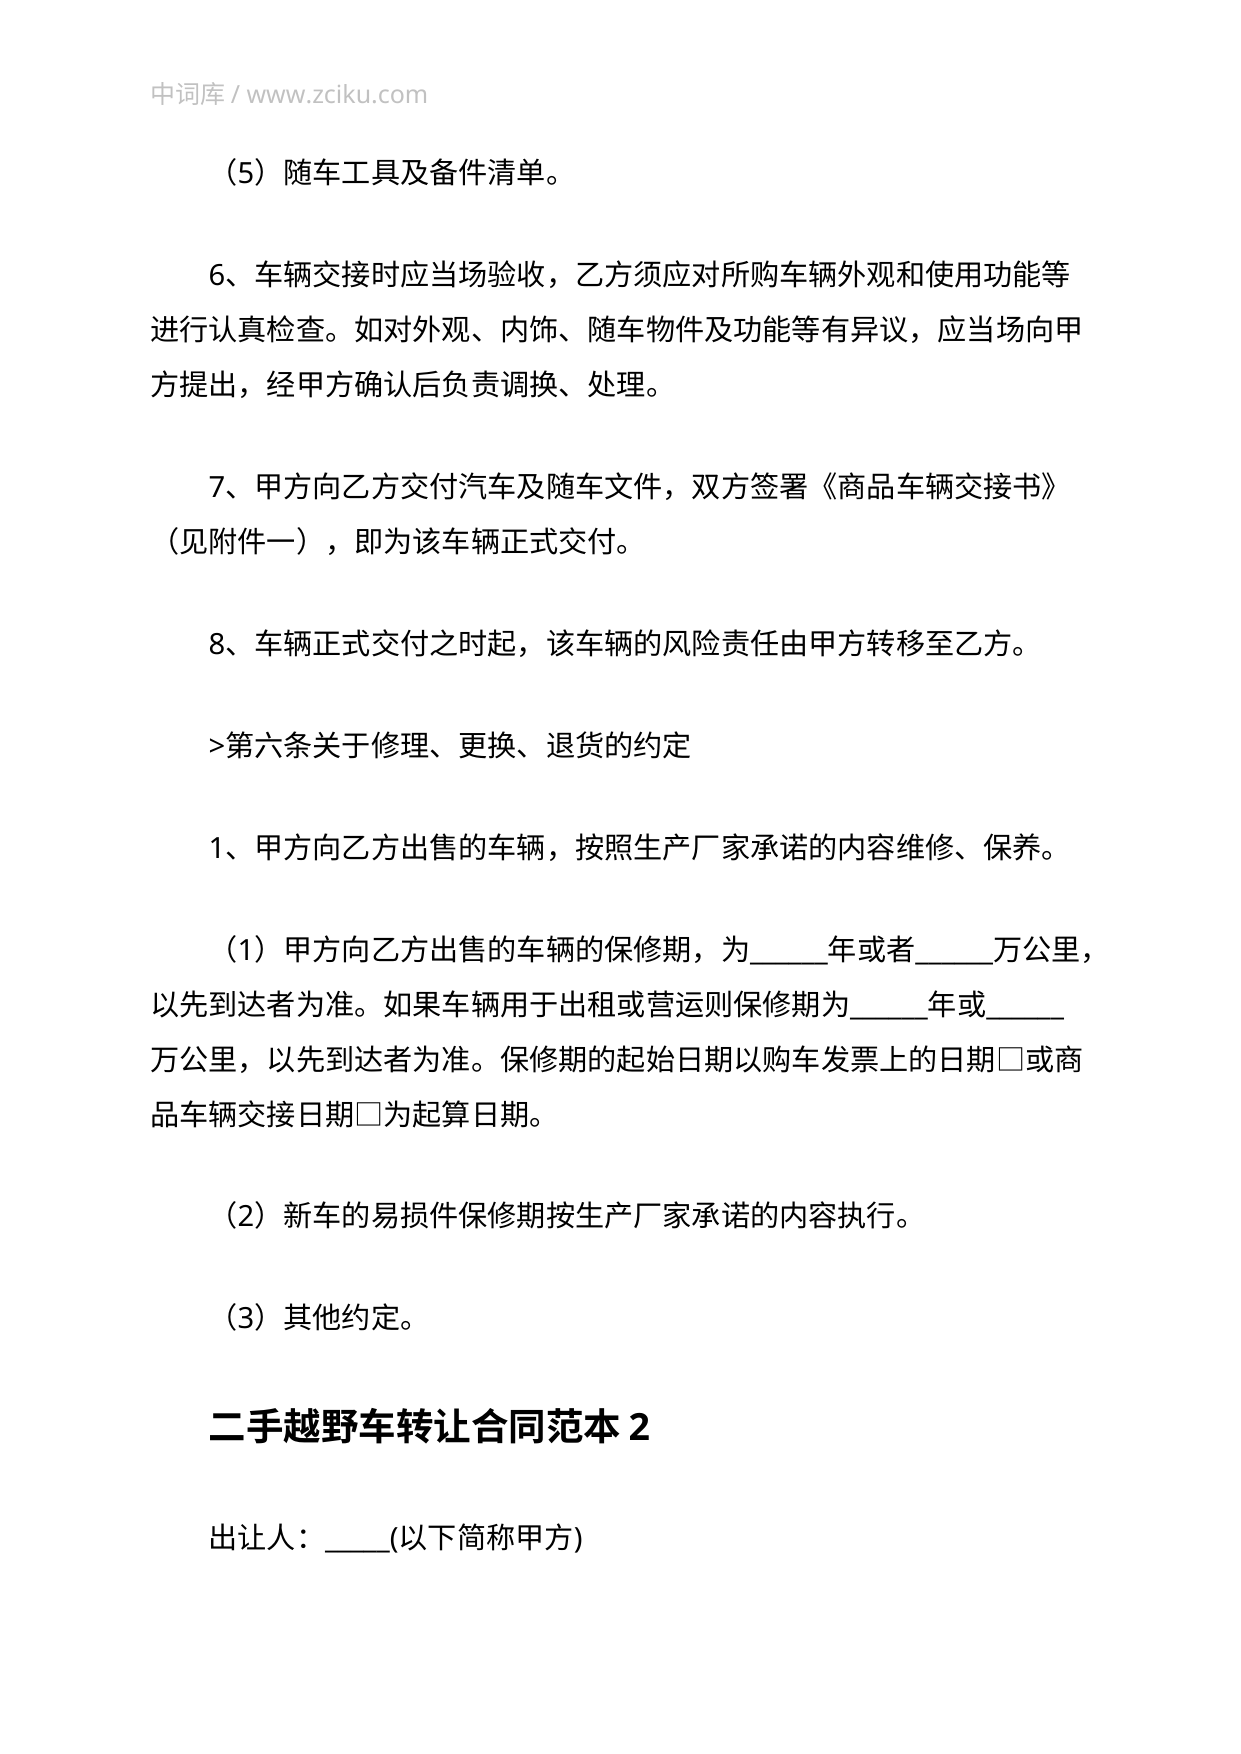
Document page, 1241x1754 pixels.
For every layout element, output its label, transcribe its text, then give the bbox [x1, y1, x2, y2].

text 出让人：_____(以下简称甲方) [150, 1514, 1090, 1557]
text （5）随车工具及备件清单。 [150, 150, 1090, 192]
text 二手越野车转让合同范本2 [150, 1397, 1090, 1451]
text >第六条关于修理、更换、退货的约定 [150, 722, 1090, 765]
text （3）其他约定。 [150, 1295, 1090, 1337]
text 7、甲方向乙方交付汽车及随车文件，双方签署《商品车辆交接书》（见附件一），即为该车辆正式交付。 [150, 464, 1090, 561]
text 6、车辆交接时应当场验收，乙方须应对所购车辆外观和使用功能等进行认真检查。如对外观、内饰、随车物件及功能等有异议，应当场向甲方提出，经甲方确认后负责调换、处理。 [150, 252, 1090, 404]
text （1）甲方向乙方出售的车辆的保修期，为______年或者______万公里，以先到达者为准。如果车辆用于出租或营运则保修期为______年或______万公里，以先到达者为准。保修期的起始日期以购车发票上的日期□或商品车辆交接日期□为起算日期。 [150, 926, 1090, 1133]
text 8、车辆正式交付之时起，该车辆的风险责任由甲方转移至乙方。 [150, 620, 1090, 663]
text 1、甲方向乙方出售的车辆，按照生产厂家承诺的内容维修、保养。 [150, 824, 1090, 867]
text （2）新车的易损件保修期按生产厂家承诺的内容执行。 [150, 1193, 1090, 1235]
